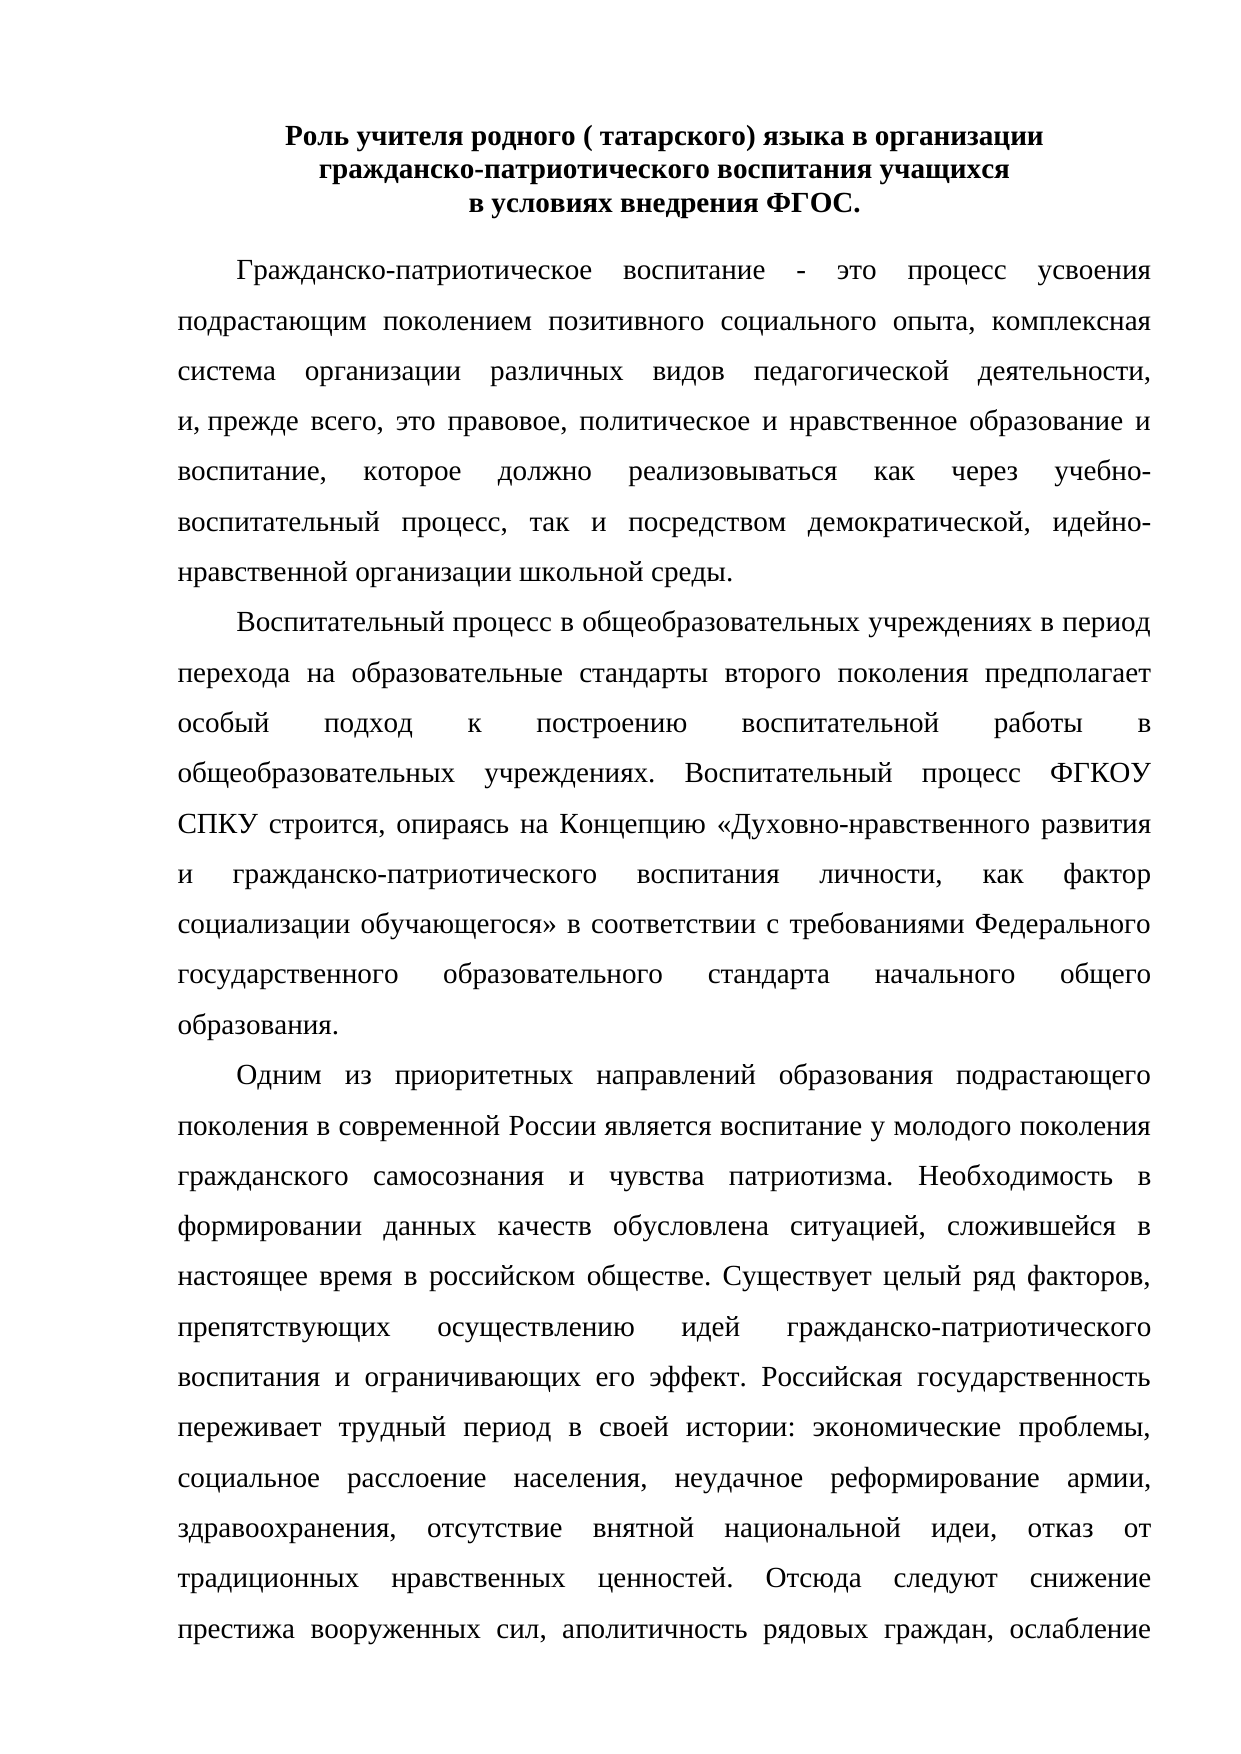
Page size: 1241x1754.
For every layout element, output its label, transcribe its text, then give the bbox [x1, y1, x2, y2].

text Роль учителя родного ( татарского) языка в организации [177, 118, 1152, 152]
text гражданско-патриотического воспитания учащихся [177, 152, 1152, 185]
text в условиях внедрения ФГОС. [177, 185, 1152, 219]
text Гражданско-патриотическое воспитание - это процесс усвоения подрастающим поколением позитивного социального опыта, комплексная система организации различных видов педагогической деятельности, и, прежде всего, это правовое, политическое и нравственное образование и воспитание, которое должно реализовываться как через учебно-воспитательный процесс, так и посредством демократической, идейно-нравственной организации школьной среды. [177, 252, 1152, 588]
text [177, 1057, 1152, 1644]
text Воспитательный процесс в общеобразовательных учреждениях в период перехода на образовательные стандарты второго поколения предполагает особый подход к построению воспитательной работы в общеобразовательных учреждениях. Воспитательный процесс ФГКОУ СПКУ строится, опираясь на Концепцию «Духовно-нравственного развития и гражданско-патриотического воспитания личности, как фактор социализации обучающегося» в соответствии с требованиями Федерального государственного образовательного стандарта начального общего образования. [177, 604, 1152, 1041]
